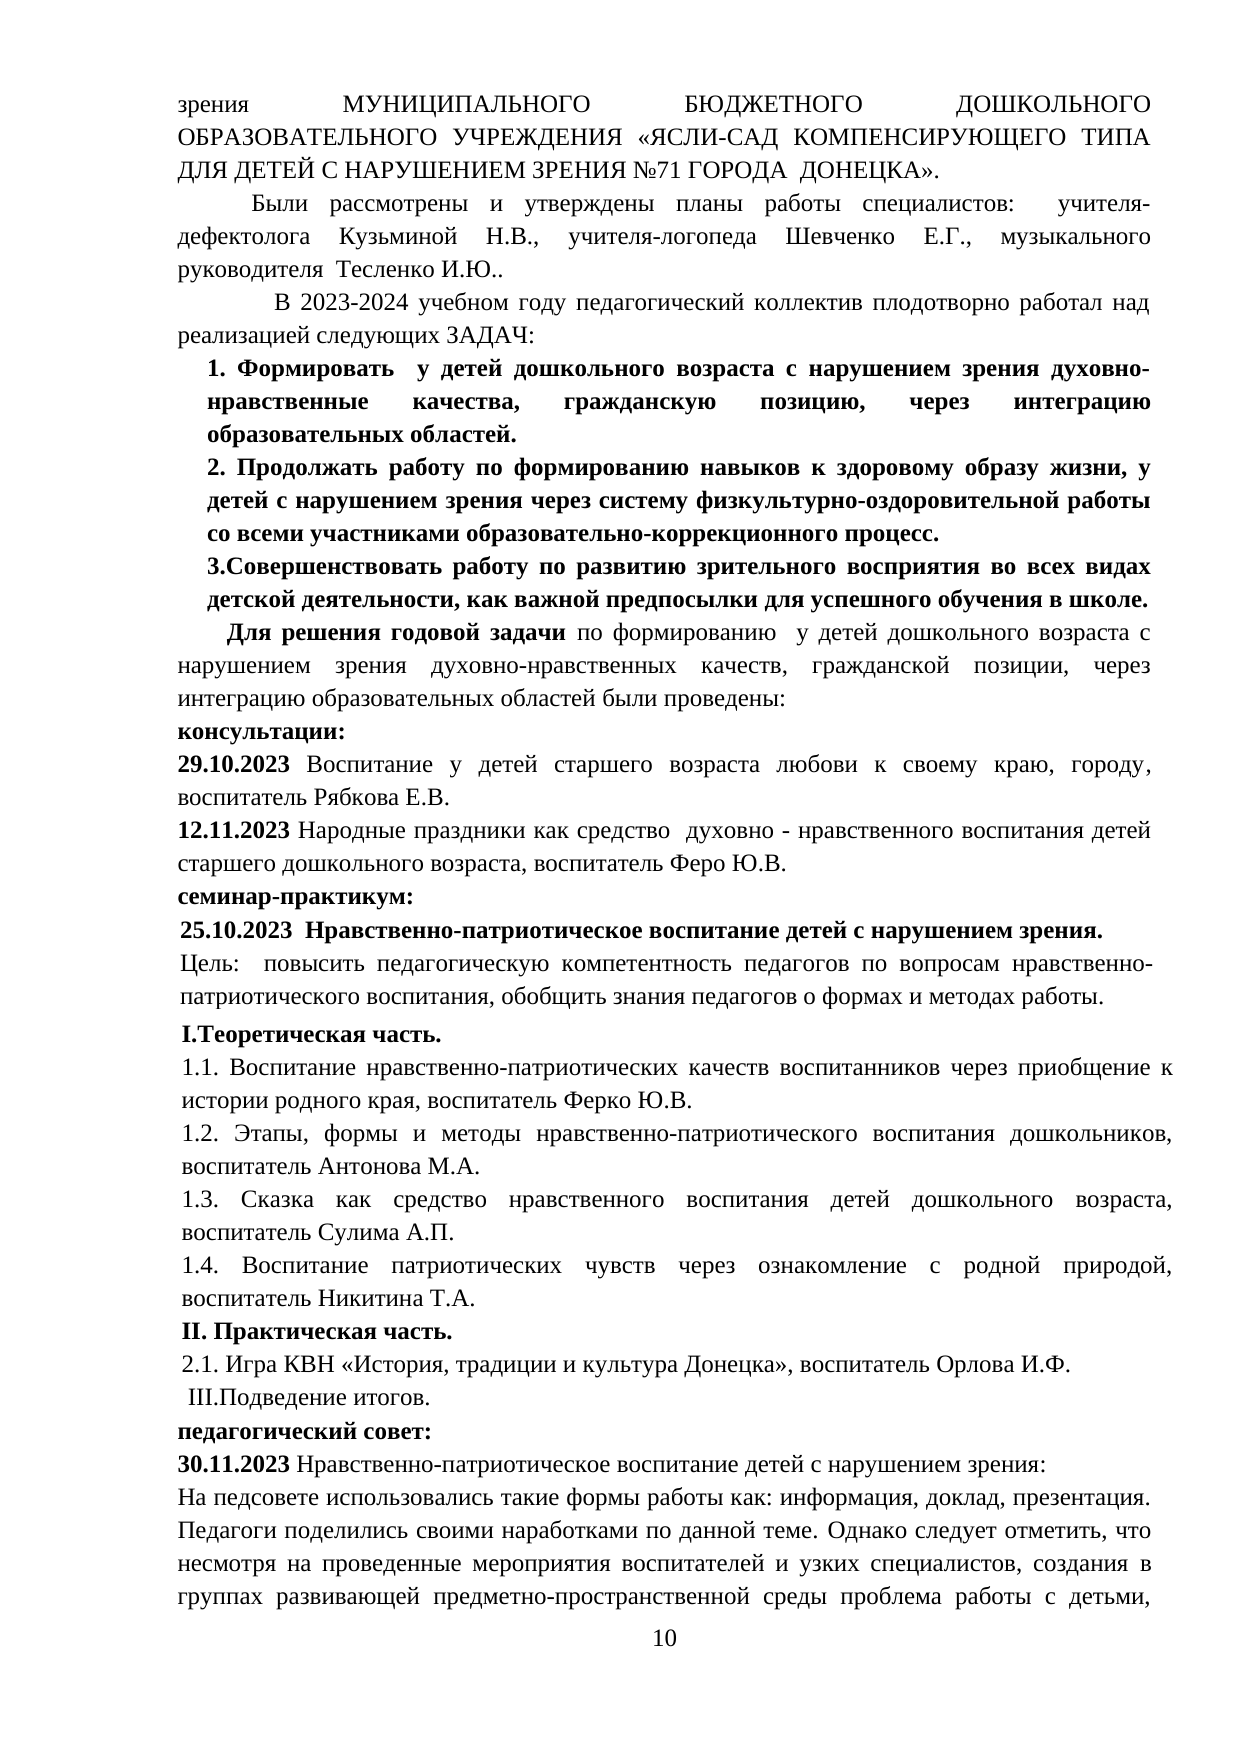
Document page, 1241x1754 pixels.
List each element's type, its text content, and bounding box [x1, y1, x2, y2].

text консультации: [177, 716, 1152, 745]
text 1.4. Воспитание патриотических чувств через ознакомление с родной природой, воспитатель Никитина Т.А. [181, 1250, 1174, 1312]
text Цель: повысить педагогическую компетентность педагогов по вопросам нравственно-патриотического воспитания, обобщить знания педагогов о формах и методах работы. [180, 948, 1154, 1009]
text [177, 89, 1152, 183]
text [177, 1482, 1152, 1581]
text 1. Формировать у детей дошкольного возраста с нарушением зрения духовно-нравственные качества, гражданскую позицию, через интеграцию образовательных областей. [207, 353, 1152, 448]
text 2. Продолжать работу по формированию навыков к здоровому образу жизни, у детей с нарушением зрения через систему физкультурно-оздоровительной работы со всеми участниками образовательно-коррекционного процесс. [207, 452, 1152, 547]
text I.Теоретическая часть. [181, 1019, 1174, 1048]
text 3.Совершенствовать работу по развитию зрительного восприятия во всех видах детской деятельности, как важной предпосылки для успешного обучения в школе. [207, 551, 1152, 613]
text В 2023-2024 учебном году педагогический коллектив плодотворно работал над реализацией следующих ЗАДАЧ: [177, 287, 1152, 348]
text Были рассмотрены и утверждены планы работы специалистов: учителя-дефектолога Кузьминой Н.В., учителя-логопеда Шевченко Е.Г., музыкального руководителя Тесленко И.Ю.. [177, 188, 1152, 282]
text педагогический совет: [177, 914, 1190, 1444]
text 2.1. Игра КВН «История, традиции и культура Донецка», воспитатель Орлова И.Ф. [181, 1349, 1174, 1378]
text 12.11.2023 Народные праздники как средство духовно - нравственного воспитания детей старшего дошкольного возраста, воспитатель Феро Ю.В. [177, 815, 1152, 877]
text семинар-практикум: [177, 881, 1152, 910]
text Для решения годовой задачи по формированию у детей дошкольного возраста с нарушением зрения духовно-нравственных качеств, гражданской позиции, через интеграцию образовательных областей были проведены: [177, 617, 1152, 712]
text III.Подведение итогов. [181, 1382, 1174, 1411]
text 25.10.2023 Нравственно-патриотическое воспитание детей с нарушением зрения. [180, 915, 1154, 944]
text 30.11.2023 Нравственно-патриотическое воспитание детей с нарушением зрения: [177, 1449, 1190, 1478]
text 1.3. Сказка как средство нравственного воспитания детей дошкольного возраста, воспитатель Сулима А.П. [181, 1184, 1174, 1246]
text 1.1. Воспитание нравственно-патриотических качеств воспитанников через приобщение к истории родного края, воспитатель Ферко Ю.В. [181, 1052, 1174, 1114]
text 29.10.2023 Воспитание у детей старшего возраста любови к своему краю, городу, воспитатель Рябкова Е.В. [177, 749, 1152, 811]
text II. Практическая часть. [181, 1316, 1174, 1345]
text 1.2. Этапы, формы и методы нравственно-патриотического воспитания дошкольников, воспитатель Антонова М.А. [181, 1118, 1174, 1180]
